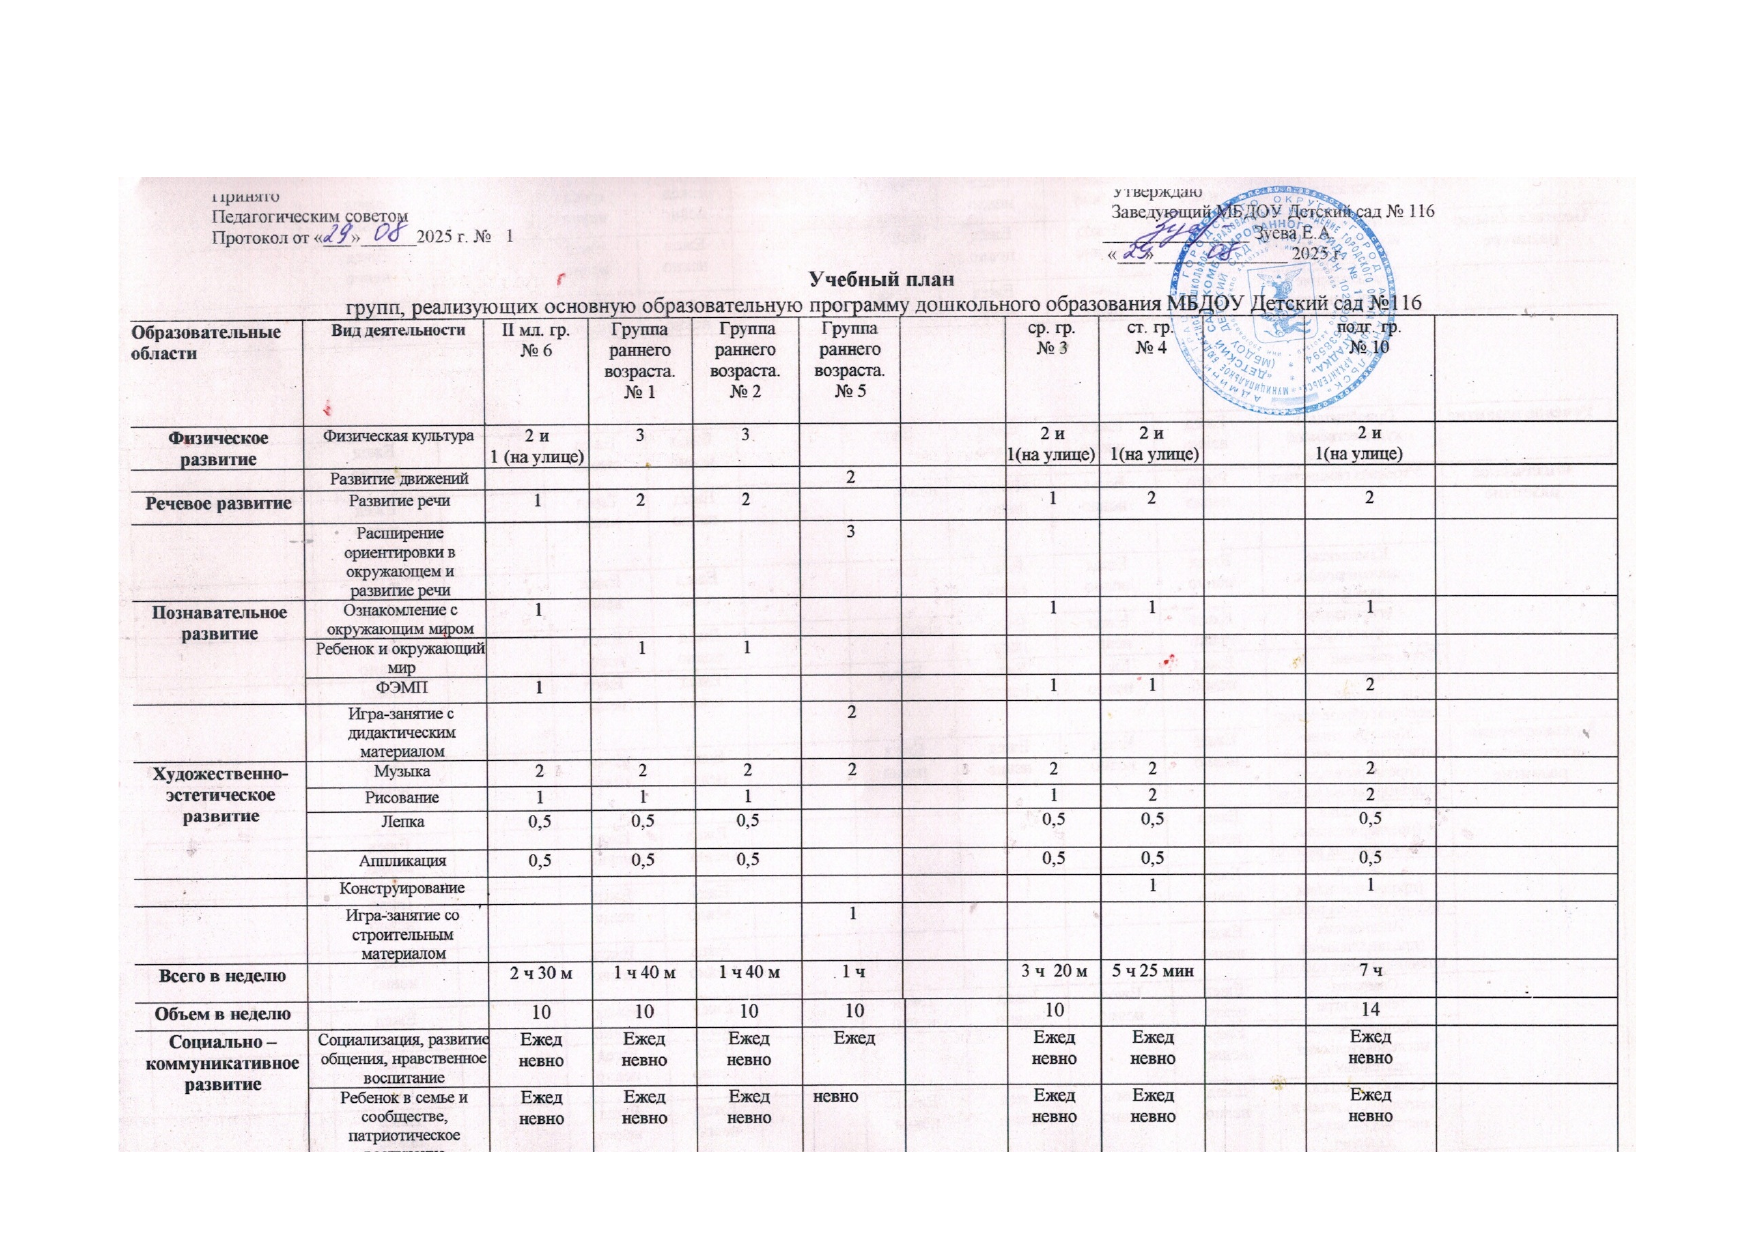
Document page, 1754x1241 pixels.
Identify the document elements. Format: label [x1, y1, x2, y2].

picture [118, 177, 1636, 1152]
